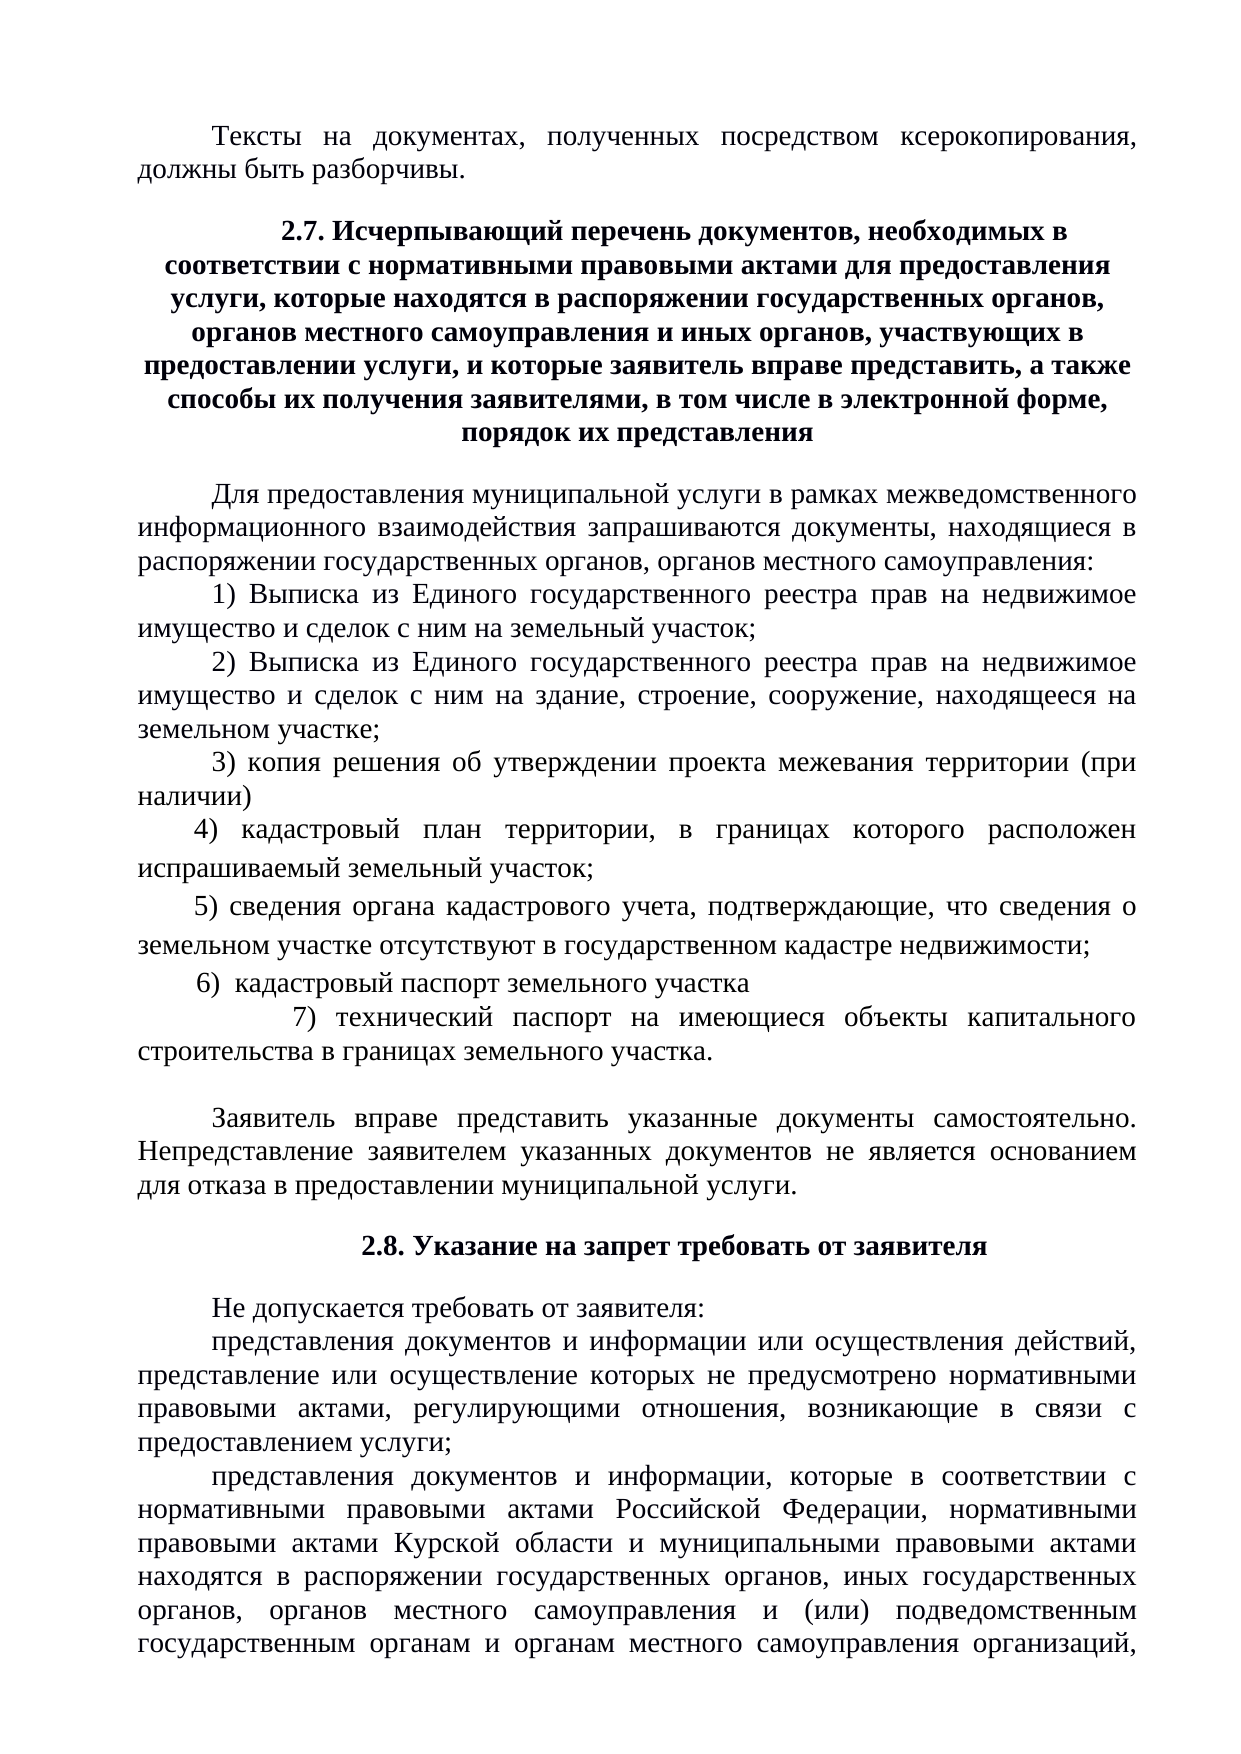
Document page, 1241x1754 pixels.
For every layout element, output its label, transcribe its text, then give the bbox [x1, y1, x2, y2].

text 6) кадастровый паспорт земельного участка [137, 966, 1137, 999]
text Тексты на документах, полученных посредством ксерокопирования, должны быть разборчивы. [137, 118, 1137, 185]
text 7) технический паспорт на имеющиеся объекты капитального строительства в границах земельного участка. [137, 999, 1137, 1066]
text 2.8. Указание на запрет требовать от заявителя [137, 1228, 1137, 1262]
text Заявитель вправе представить указанные документы самостоятельно. Непредставление заявителем указанных документов не является основанием для отказа в предоставлении муниципальной услуги. [137, 1100, 1137, 1200]
text 4) кадастровый план территории, в границах которого расположен испрашиваемый земельный участок; [137, 811, 1137, 883]
text 5) сведения органа кадастрового учета, подтверждающие, что сведения о земельном участке отсутствуют в государственном кадастре недвижимости; [137, 888, 1137, 961]
text Для предоставления муниципальной услуги в рамках межведомственного информационного взаимодействия запрашиваются документы, находящиеся в распоряжении государственных органов, органов местного самоуправления: [137, 476, 1137, 577]
text 1) Выписка из Единого государственного реестра прав на недвижимое имущество и сделок с ним на земельный участок; [137, 577, 1137, 644]
text представления документов и информации или осуществления действий, представление или осуществление которых не предусмотрено нормативными правовыми актами, регулирующими отношения, возникающие в связи с предоставлением услуги; [137, 1323, 1137, 1458]
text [137, 1458, 1137, 1659]
text 2) Выписка из Единого государственного реестра прав на недвижимое имущество и сделок с ним на здание, строение, сооружение, находящееся на земельном участке; [137, 644, 1137, 744]
text Не допускается требовать от заявителя: [137, 1290, 1137, 1323]
text 2.7. Исчерпывающий перечень документов, необходимых в соответствии с нормативными правовыми актами для предоставления услуги, которые находятся в распоряжении государственных органов, органов местного самоуправления и иных органов, участвующих в предоставлении услуги, и которые заявитель вправе представить, а также способы их получения заявителями, в том числе в электронной форме, порядок их представления [137, 213, 1137, 448]
text 3) копия решения об утверждении проекта межевания территории (при наличии) [137, 744, 1137, 811]
